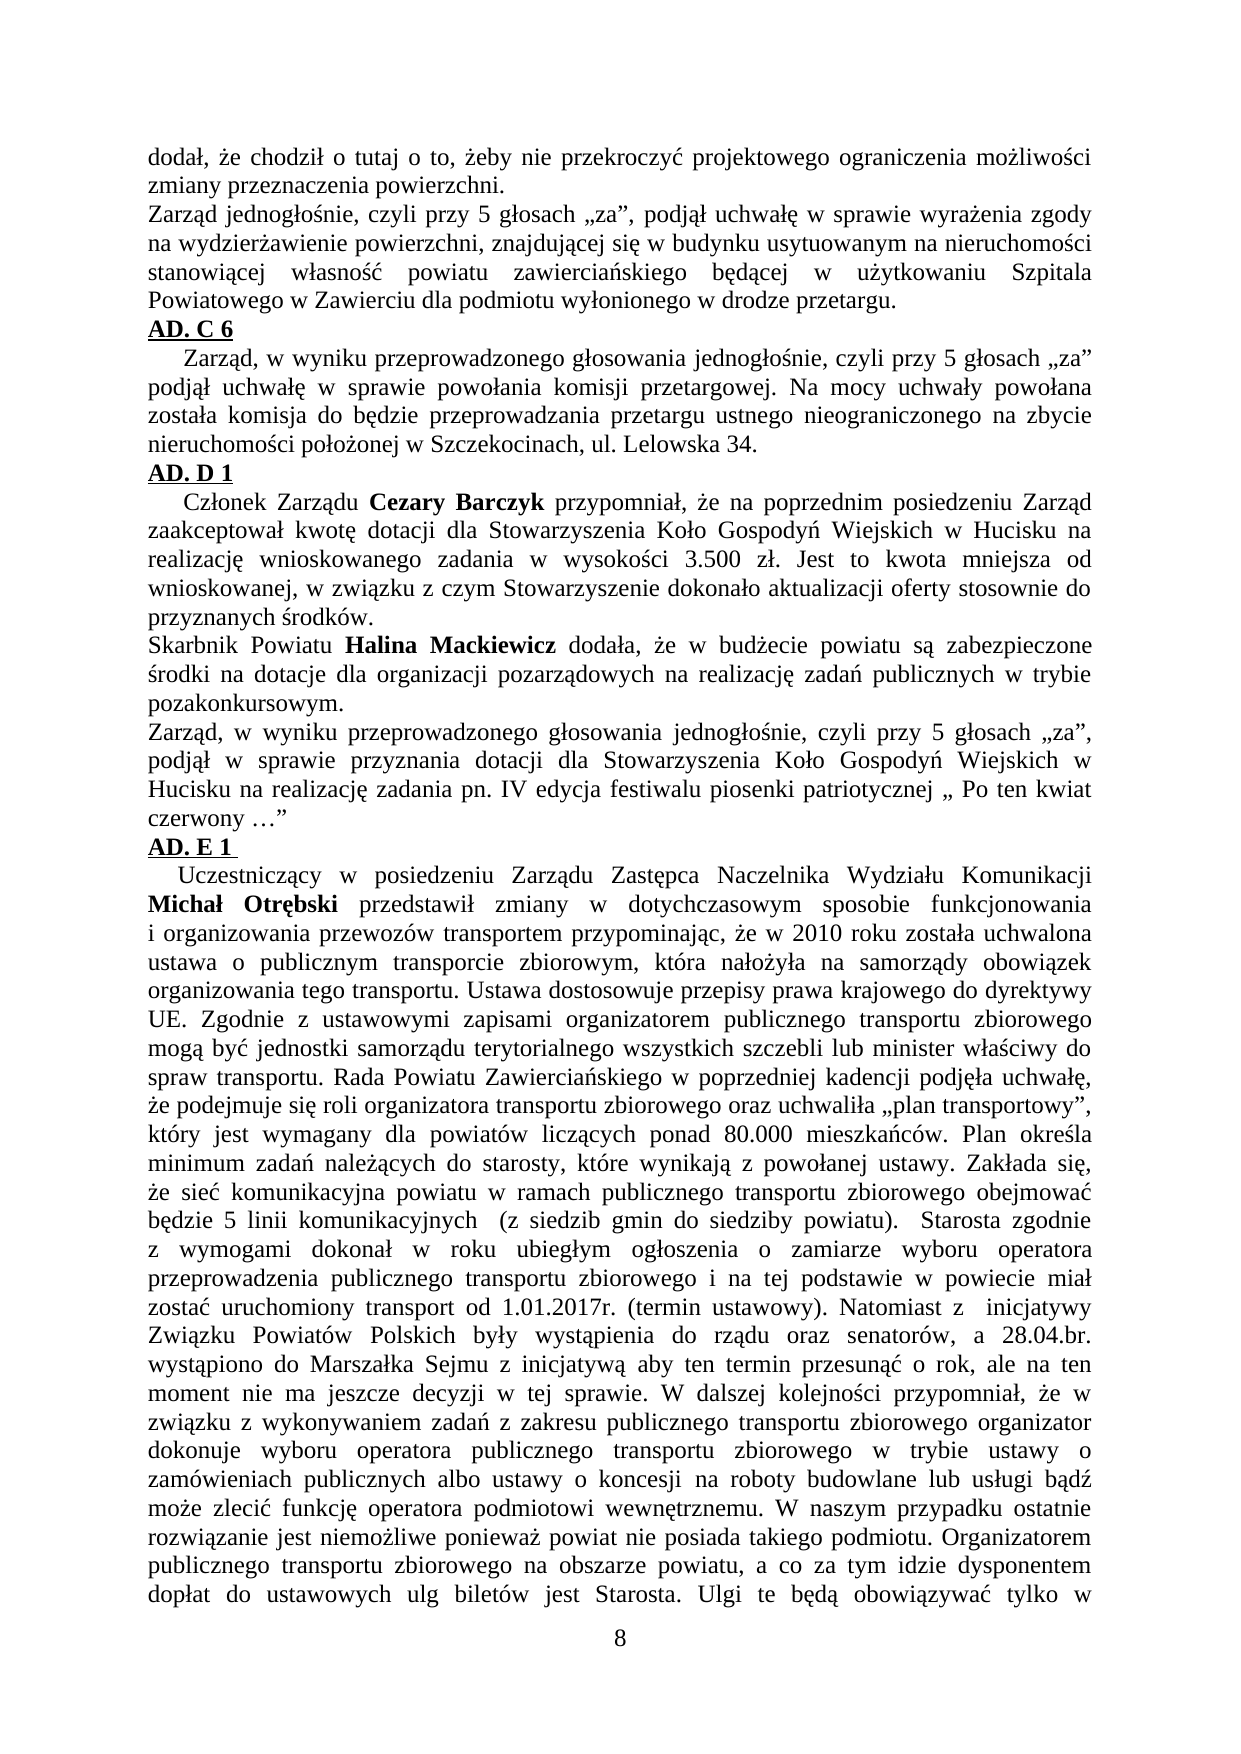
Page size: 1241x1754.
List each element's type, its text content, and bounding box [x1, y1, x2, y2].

text AD. D 1 [148, 458, 1092, 487]
text Skarbnik Powiatu Halina Mackiewicz dodała, że w budżecie powiatu są zabezpieczone środki na dotacje dla organizacji pozarządowych na realizację zadań publicznych w trybie pozakonkursowym. [148, 631, 1092, 717]
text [148, 861, 1092, 1608]
text Zarząd jednogłośnie, czyli przy 5 głosach „za”, podjął uchwałę w sprawie wyrażenia zgody na wydzierżawienie powierzchni, znajdującej się w budynku usytuowanym na nieruchomości stanowiącej własność powiatu zawierciańskiego będącej w użytkowaniu Szpitala Powiatowego w Zawierciu dla podmiotu wyłonionego w drodze przetargu. [148, 199, 1092, 314]
text AD. E 1 [148, 832, 1092, 861]
text Zarząd, w wyniku przeprowadzonego głosowania jednogłośnie, czyli przy 5 głosach „za”, podjął w sprawie przyznania dotacji dla Stowarzyszenia Koło Gospodyń Wiejskich w Hucisku na realizację zadania pn. IV edycja festiwalu piosenki patriotycznej „ Po ten kwiat czerwony …” [148, 717, 1092, 832]
text AD. C 6 [148, 314, 1092, 343]
text Zarząd, w wyniku przeprowadzonego głosowania jednogłośnie, czyli przy 5 głosach „za” podjął uchwałę w sprawie powołania komisji przetargowej. Na mocy uchwały powołana została komisja do będzie przeprowadzania przetargu ustnego nieograniczonego na zbycie nieruchomości położonej w Szczekocinach, ul. Lelowska 34. [148, 343, 1092, 458]
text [148, 142, 1092, 199]
text Członek Zarządu Cezary Barczyk przypomniał, że na poprzednim posiedzeniu Zarząd zaakceptował kwotę dotacji dla Stowarzyszenia Koło Gospodyń Wiejskich w Hucisku na realizację wnioskowanego zadania w wysokości 3.500 zł. Jest to kwota mniejsza od wnioskowanej, w związku z czym Stowarzyszenie dokonało aktualizacji oferty stosownie do przyznanych środków. [148, 487, 1092, 631]
